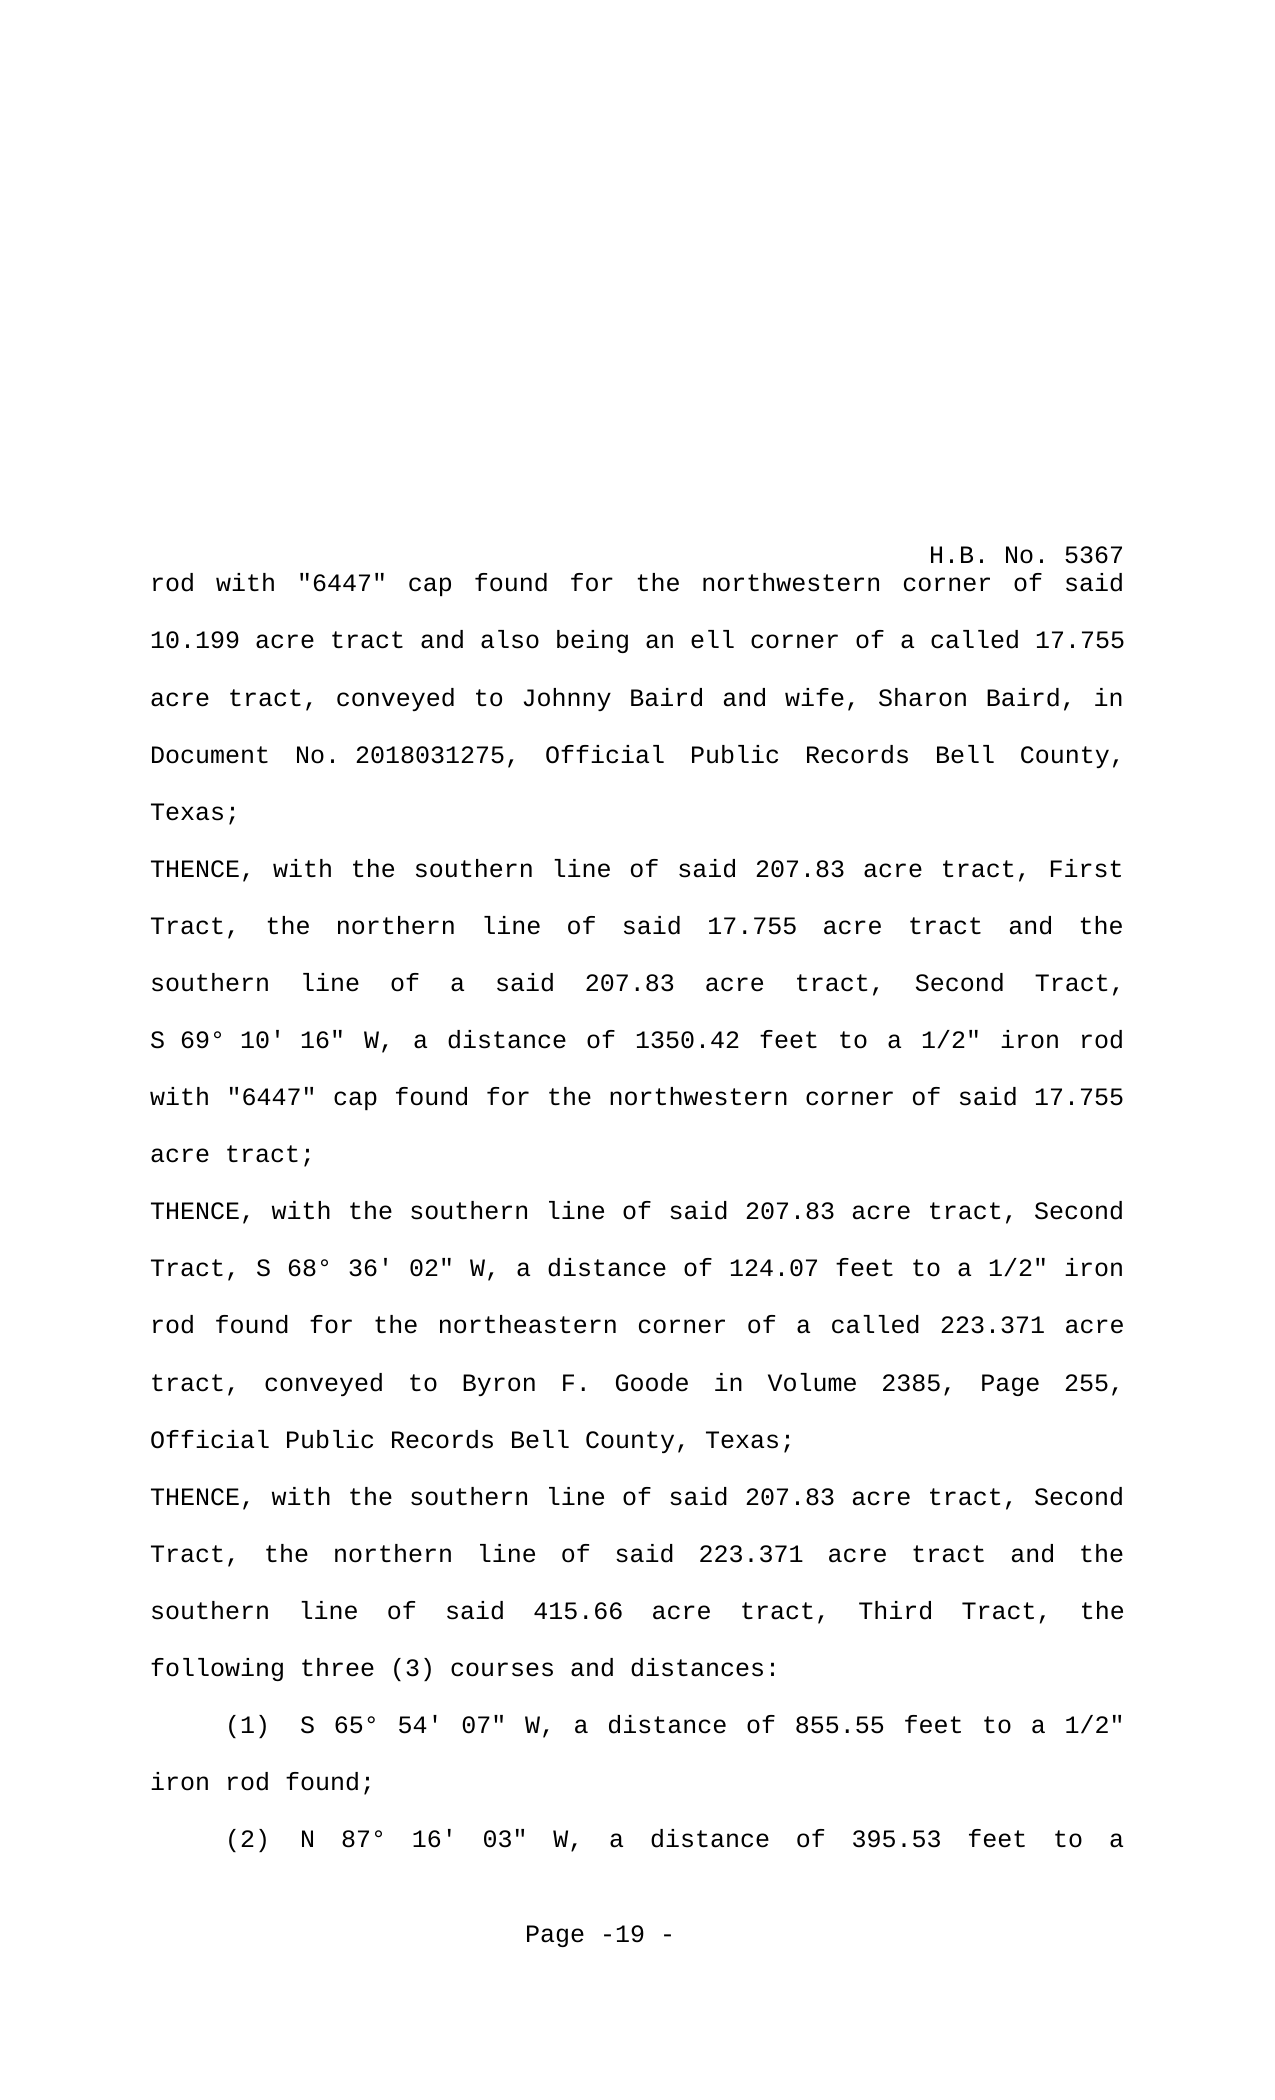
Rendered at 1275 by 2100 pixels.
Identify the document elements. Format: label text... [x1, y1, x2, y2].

text THENCE, with the southern line of said 207.83 acre tract, Second Tract, the northern line of said 223.371 acre tract and the southern line of said 415.66 acre tract, Third Tract, the following three (3) courses and distances: [150, 1484, 1125, 1684]
text THENCE, with the southern line of said 207.83 acre tract, Second Tract, S 68° 36' 02" W, a distance of 124.07 feet to a 1/2" iron rod found for the northeastern corner of a called 223.371 acre tract, conveyed to Byron F. Goode in Volume 2385, Page 255, Official Public Records Bell County, Texas; [150, 1199, 1125, 1456]
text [150, 1827, 1125, 1855]
text (1) S 65° 54' 07" W, a distance of 855.55 feet to a 1/2" iron rod found; [150, 1712, 1125, 1798]
text THENCE, with the southern line of said 207.83 acre tract, First Tract, the northern line of said 17.755 acre tract and the southern line of a said 207.83 acre tract, Second Tract, S 69° 10' 16" W, a distance of 1350.42 feet to a 1/2" iron rod with "6447" cap found for the northwestern corner of said 17.755 acre tract; [150, 856, 1125, 1170]
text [150, 571, 1125, 828]
